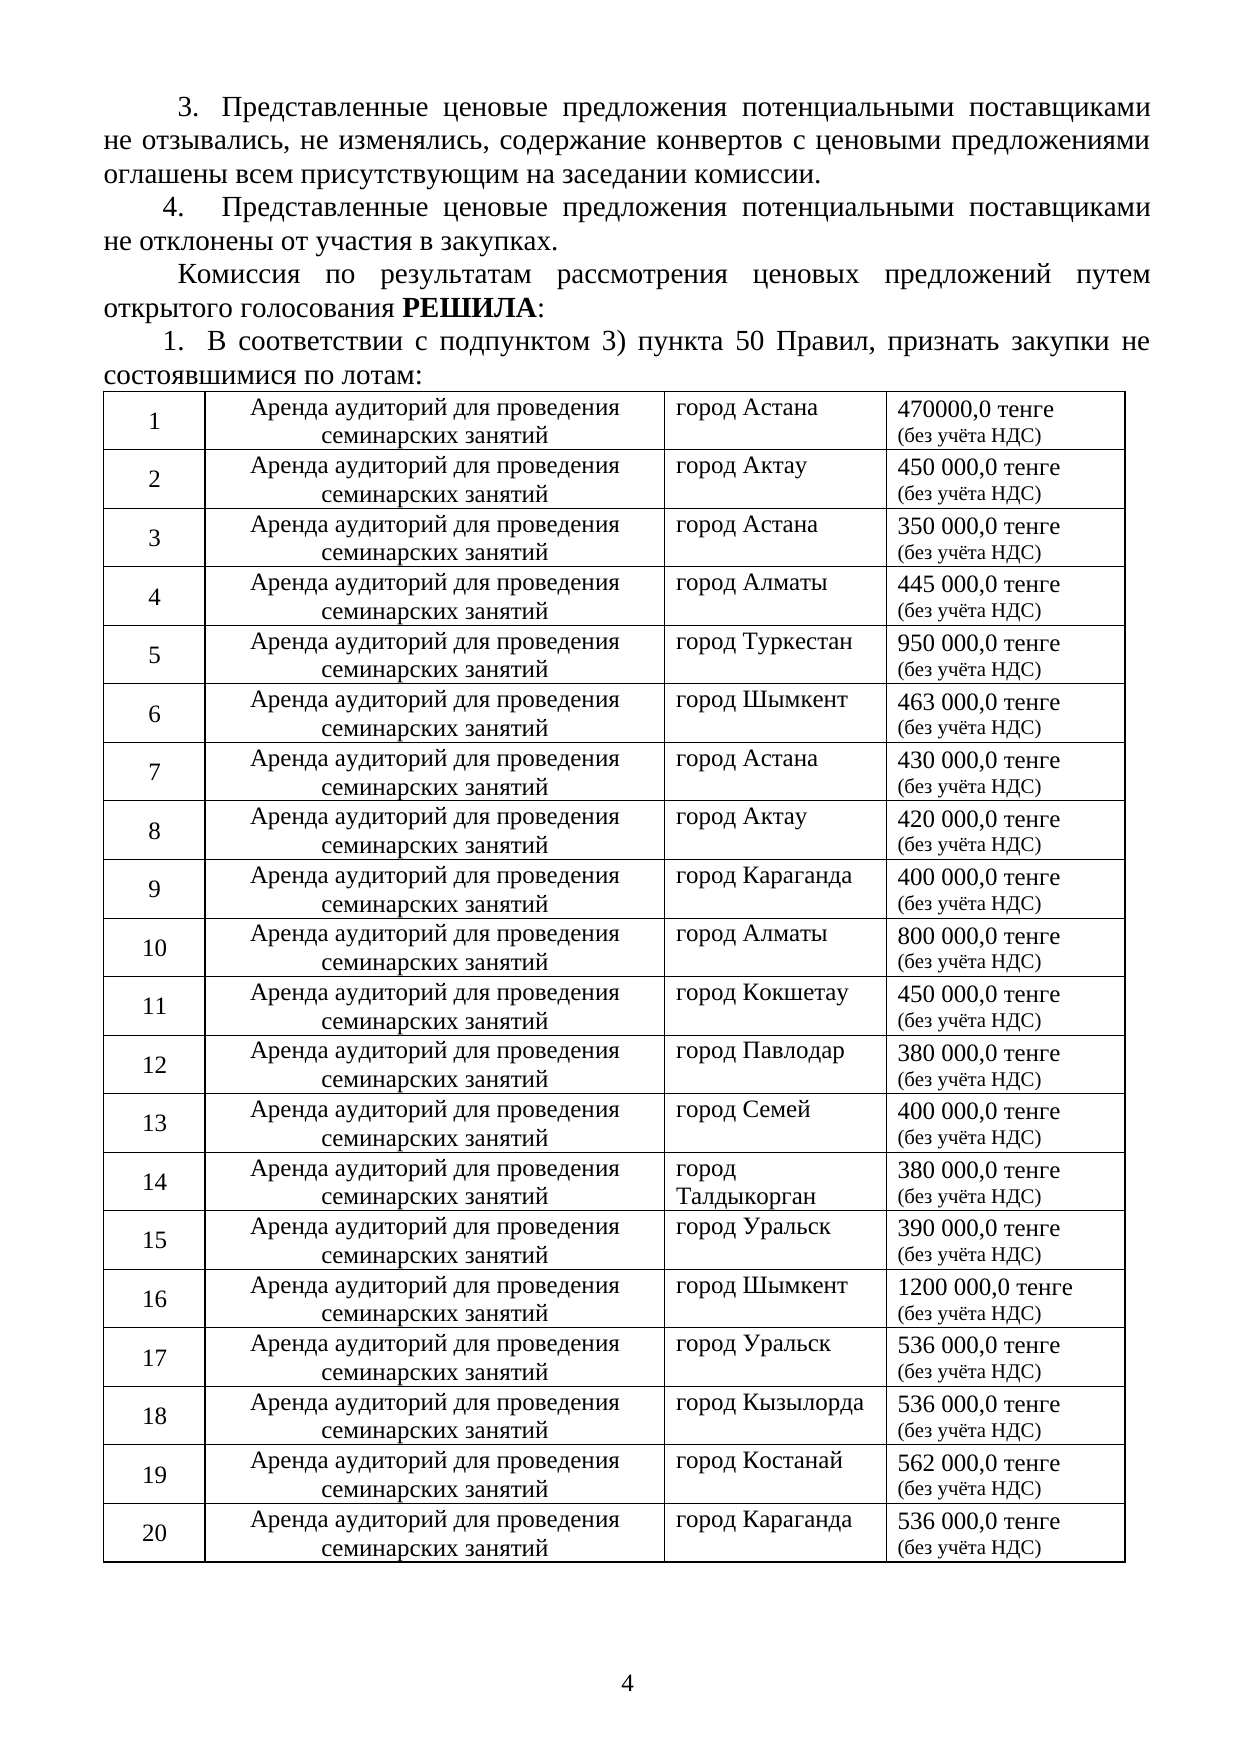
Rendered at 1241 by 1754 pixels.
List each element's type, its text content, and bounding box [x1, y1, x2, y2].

table_cell 9 [104, 860, 204, 917]
table_cell 5 [104, 626, 204, 683]
table_cell Аренда аудиторий для проведения семинарских занятий [206, 509, 664, 566]
table_cell 6 [104, 684, 204, 742]
table_cell город Семей [665, 1094, 886, 1152]
table_cell 13 [104, 1094, 204, 1152]
table_cell 8 [104, 801, 204, 859]
table_cell 536 000,0 тенге (без учёта НДС) [887, 1328, 1124, 1386]
table_cell город Астана [665, 509, 886, 566]
table_cell город Кокшетау [665, 977, 886, 1034]
table_cell город Шымкент [665, 1270, 886, 1327]
table_header 1 [104, 392, 204, 449]
table_cell Аренда аудиторий для проведения семинарских занятий [206, 567, 664, 625]
table_cell 1200 000,0 тенге (без учёта НДС) [887, 1270, 1124, 1327]
table_cell город Караганда [665, 1504, 886, 1561]
table_cell Аренда аудиторий для проведения семинарских занятий [206, 801, 664, 859]
table_header город Астана [665, 392, 886, 449]
table_cell 20 [104, 1504, 204, 1561]
list Представленные ценовые предложения потенциальными поставщиками не отклонены от участия в закупках. [103, 189, 1152, 256]
table_cell 420 000,0 тенге (без учёта НДС) [887, 801, 1124, 859]
table_cell 7 [104, 743, 204, 800]
table_cell Аренда аудиторий для проведения семинарских занятий [206, 450, 664, 508]
table_cell Аренда аудиторий для проведения семинарских занятий [206, 1153, 664, 1210]
table_cell 17 [104, 1328, 204, 1386]
table_cell город Актау [665, 450, 886, 508]
table_cell 390 000,0 тенге (без учёта НДС) [887, 1211, 1124, 1269]
table_cell 3 [104, 509, 204, 566]
table_cell город Уральск [665, 1328, 886, 1386]
table_cell город Костанай [665, 1445, 886, 1503]
table_cell город Алматы [665, 567, 886, 625]
table_cell Аренда аудиторий для проведения семинарских занятий [206, 626, 664, 683]
table_cell 11 [104, 977, 204, 1034]
table_cell Аренда аудиторий для проведения семинарских занятий [206, 1211, 664, 1269]
table_cell 350 000,0 тенге (без учёта НДС) [887, 509, 1124, 566]
table_cell Аренда аудиторий для проведения семинарских занятий [206, 919, 664, 976]
table_cell 10 [104, 919, 204, 976]
table_cell город Павлодар [665, 1036, 886, 1093]
table_cell 950 000,0 тенге (без учёта НДС) [887, 626, 1124, 683]
table_cell 16 [104, 1270, 204, 1327]
table_cell 19 [104, 1445, 204, 1503]
table_cell 800 000,0 тенге (без учёта НДС) [887, 919, 1124, 976]
table_cell 12 [104, 1036, 204, 1093]
table_cell 380 000,0 тенге (без учёта НДС) [887, 1036, 1124, 1093]
table_cell 536 000,0 тенге (без учёта НДС) [887, 1504, 1124, 1561]
table_cell 430 000,0 тенге (без учёта НДС) [887, 743, 1124, 800]
table_cell 562 000,0 тенге (без учёта НДС) [887, 1445, 1124, 1503]
table_cell 4 [104, 567, 204, 625]
table_cell Аренда аудиторий для проведения семинарских занятий [206, 977, 664, 1034]
table_cell Аренда аудиторий для проведения семинарских занятий [206, 1270, 664, 1327]
table_cell 450 000,0 тенге (без учёта НДС) [887, 450, 1124, 508]
table_cell Аренда аудиторий для проведения семинарских занятий [206, 684, 664, 742]
table_cell 18 [104, 1387, 204, 1444]
table_cell город Уральск [665, 1211, 886, 1269]
table_header 470000,0 тенге (без учёта НДС) [887, 392, 1124, 449]
table_cell 445 000,0 тенге (без учёта НДС) [887, 567, 1124, 625]
table_cell город Туркестан [665, 626, 886, 683]
table_cell город Астана [665, 743, 886, 800]
table_header Аренда аудиторий для проведения семинарских занятий [206, 392, 664, 449]
table_cell город Алматы [665, 919, 886, 976]
text Комиссия по результатам рассмотрения ценовых предложений путем открытого голосования РЕШИЛА: [103, 256, 1152, 323]
table_cell 14 [104, 1153, 204, 1210]
table_cell Аренда аудиторий для проведения семинарских занятий [206, 1036, 664, 1093]
table_cell 463 000,0 тенге (без учёта НДС) [887, 684, 1124, 742]
table_cell город Шымкент [665, 684, 886, 742]
table_cell Аренда аудиторий для проведения семинарских занятий [206, 860, 664, 917]
table_cell Аренда аудиторий для проведения семинарских занятий [206, 1328, 664, 1386]
list В соответствии с подпунктом 3) пункта 50 Правил, признать закупки не состоявшимися по лотам: [103, 323, 1152, 391]
table_cell Аренда аудиторий для проведения семинарских занятий [206, 1445, 664, 1503]
table_cell Аренда аудиторий для проведения семинарских занятий [206, 743, 664, 800]
table_cell 400 000,0 тенге (без учёта НДС) [887, 860, 1124, 917]
table_cell город Караганда [665, 860, 886, 917]
table_cell город Талдыкорган [665, 1153, 886, 1210]
table_cell 380 000,0 тенге (без учёта НДС) [887, 1153, 1124, 1210]
table_cell 15 [104, 1211, 204, 1269]
table_cell Аренда аудиторий для проведения семинарских занятий [206, 1387, 664, 1444]
table_cell 2 [104, 450, 204, 508]
table_cell Аренда аудиторий для проведения семинарских занятий [206, 1504, 664, 1561]
table_cell Аренда аудиторий для проведения семинарских занятий [206, 1094, 664, 1152]
table_cell 536 000,0 тенге (без учёта НДС) [887, 1387, 1124, 1444]
table_cell город Актау [665, 801, 886, 859]
table_cell 400 000,0 тенге (без учёта НДС) [887, 1094, 1124, 1152]
table_cell город Кызылорда [665, 1387, 886, 1444]
list Представленные ценовые предложения потенциальными поставщиками не отзывались, не изменялись, содержание конвертов с ценовыми предложениями оглашены всем присутствующим на заседании комиссии. [103, 89, 1152, 189]
table_cell 450 000,0 тенге (без учёта НДС) [887, 977, 1124, 1034]
